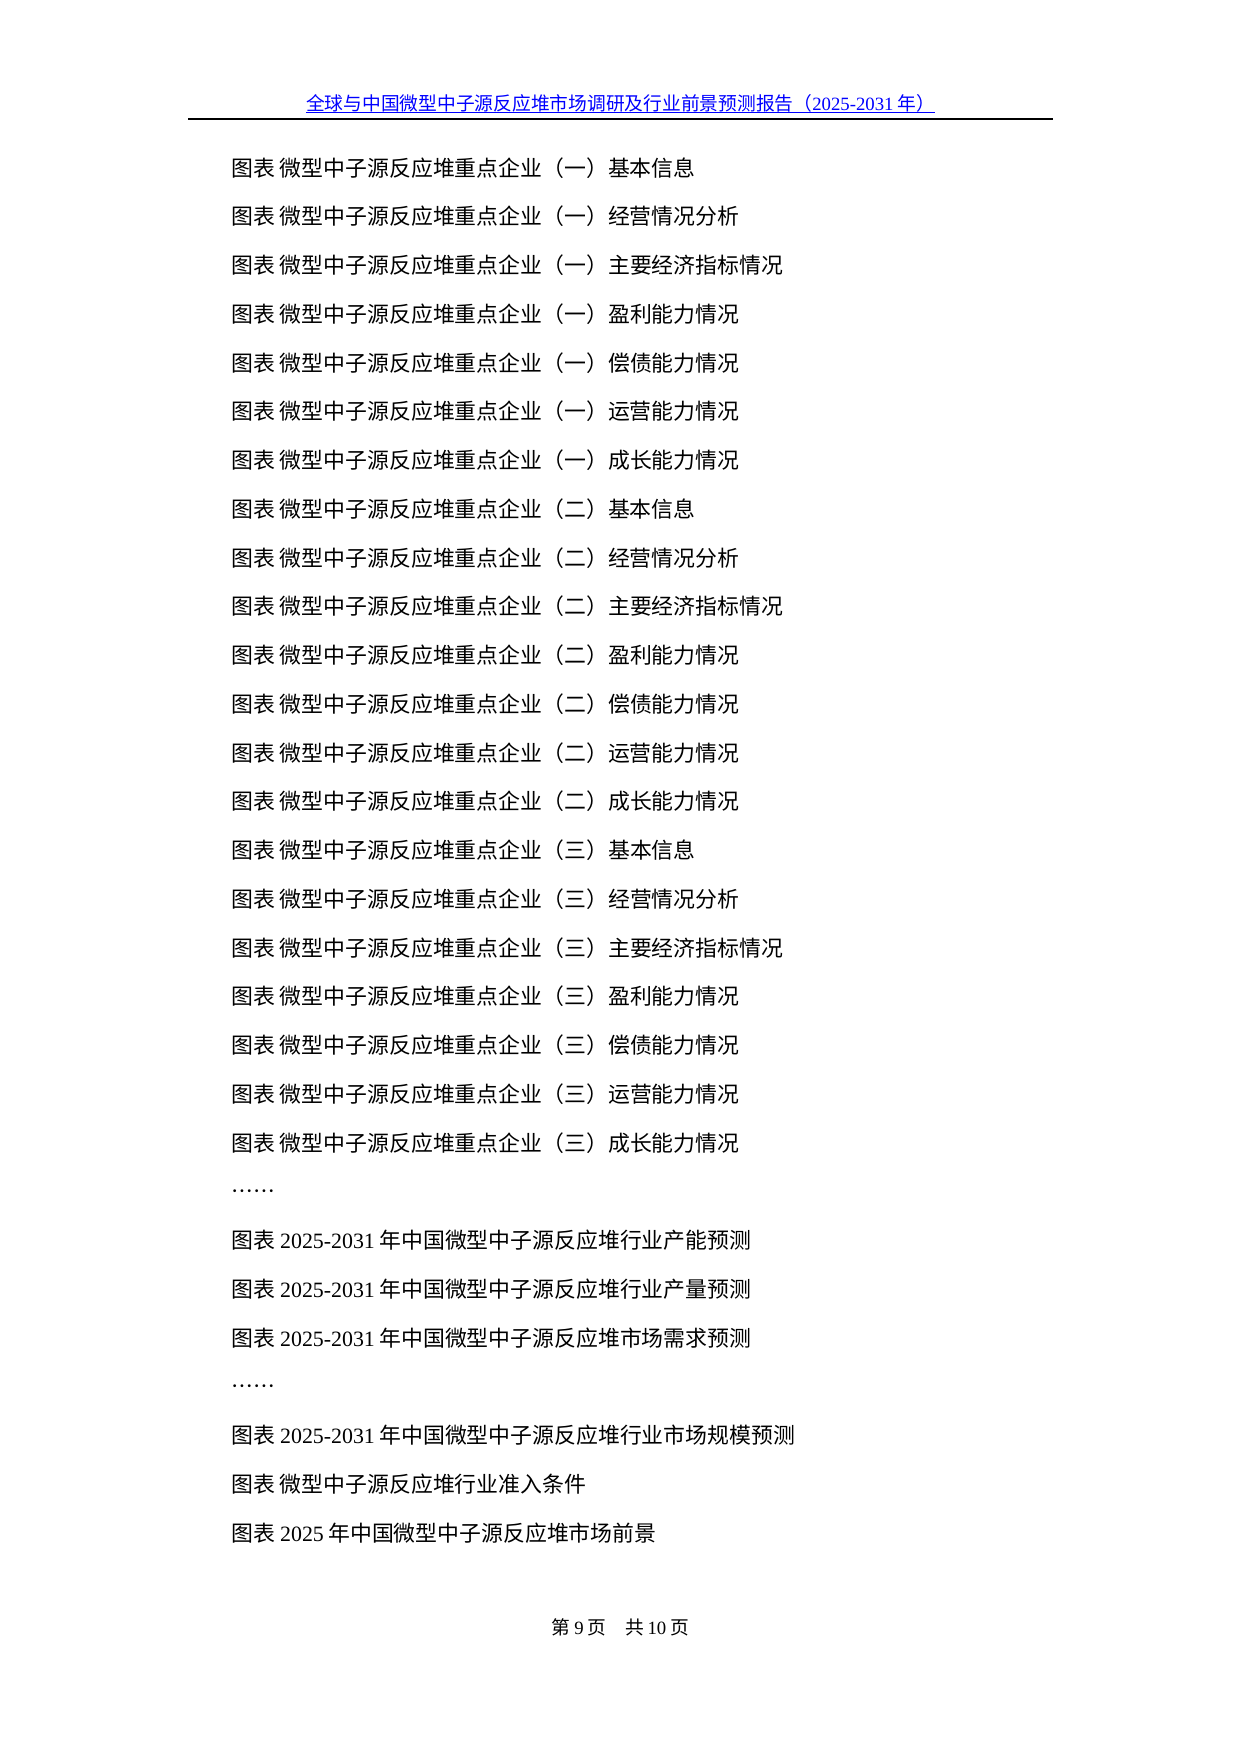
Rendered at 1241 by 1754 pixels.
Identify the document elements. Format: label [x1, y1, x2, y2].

text [187, 150, 1053, 1548]
